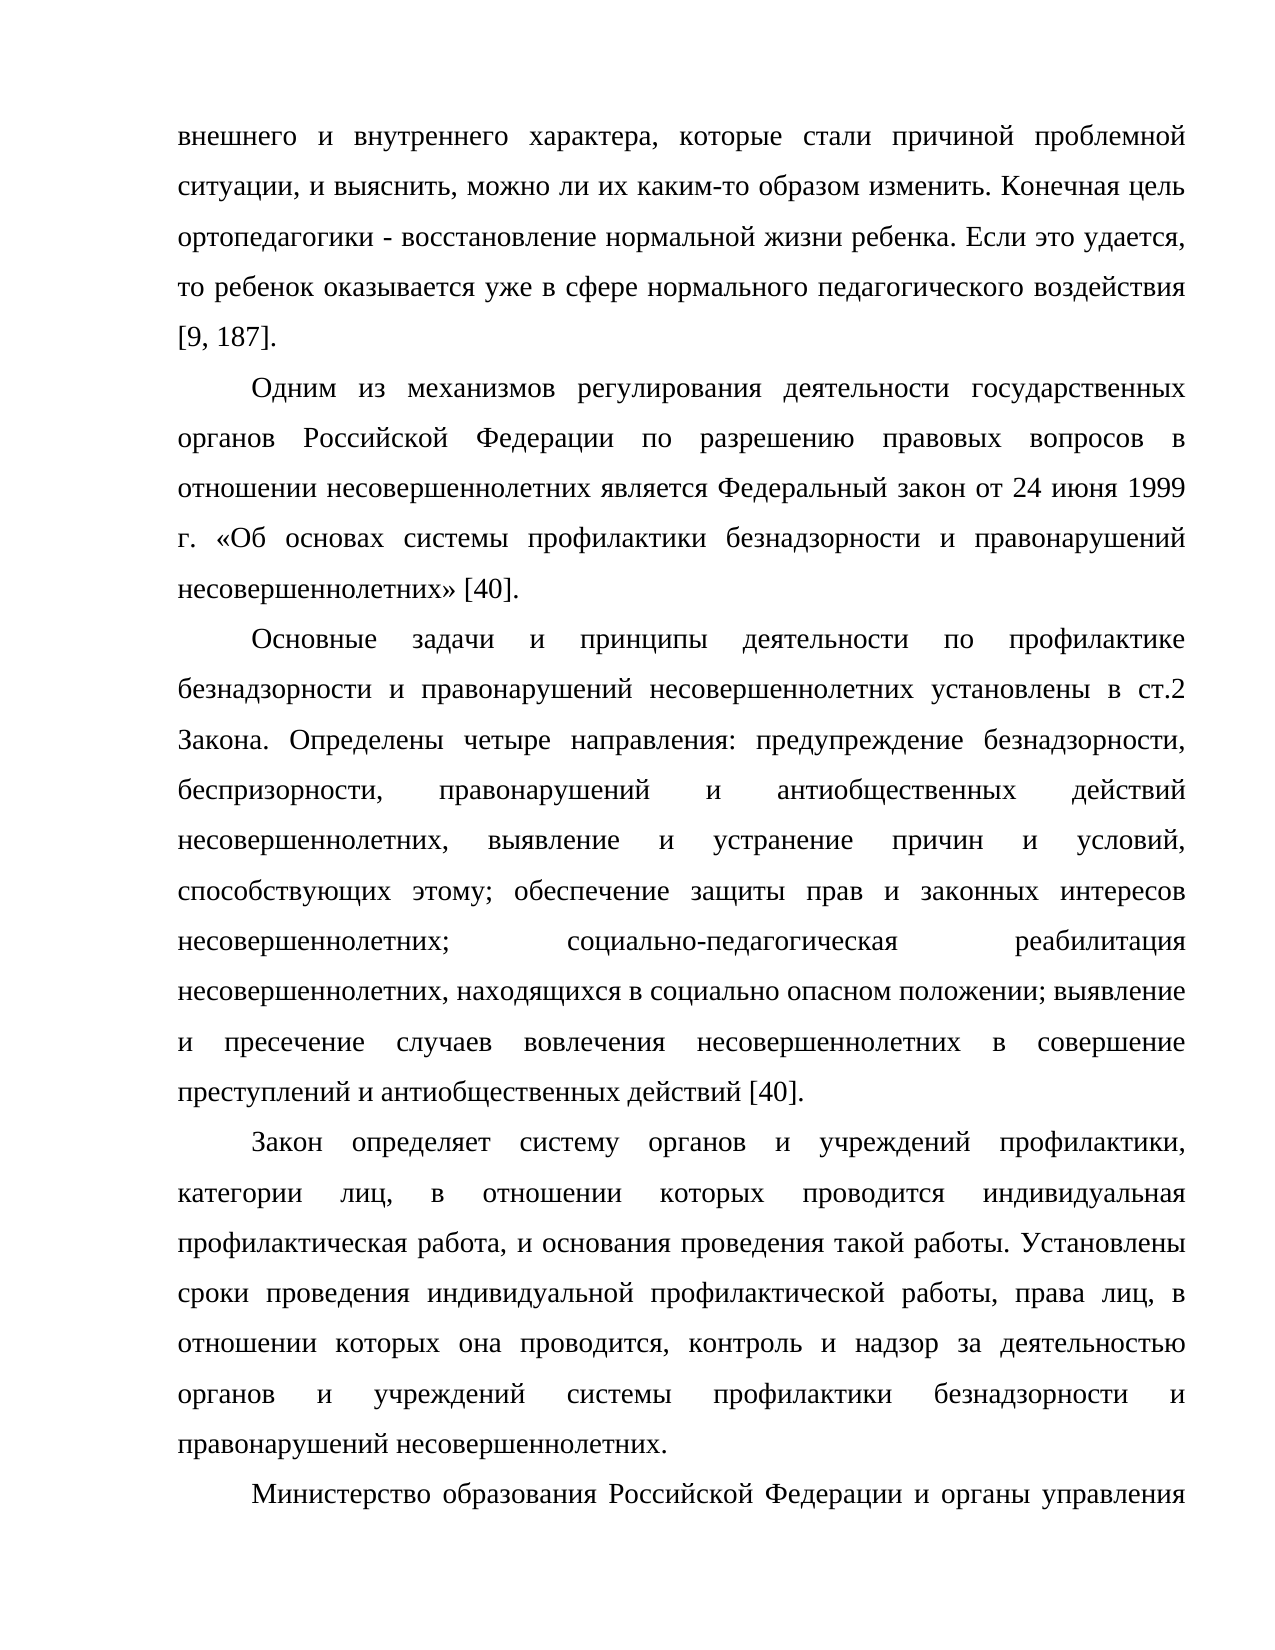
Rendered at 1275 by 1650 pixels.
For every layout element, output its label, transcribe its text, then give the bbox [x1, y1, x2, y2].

text Одним из механизмов регулирования деятельности государственных органов Российской Федерации по разрешению правовых вопросов в отношении несовершеннолетних является Федеральный закон от 24 июня 1999 г. «Об основах системы профилактики безнадзорности и правонарушений несовершеннолетних» [40]. [177, 370, 1186, 604]
text Закон определяет систему органов и учреждений профилактики, категории лиц, в отношении которых проводится индивидуальная профилактическая работа, и основания проведения такой работы. Установлены сроки проведения индивидуальной профилактической работы, права лиц, в отношении которых она проводится, контроль и надзор за деятельностью органов и учреждений системы профилактики безнадзорности и правонарушений несовершеннолетних. [177, 1124, 1186, 1460]
text Основные задачи и принципы деятельности по профилактике безнадзорности и правонарушений несовершеннолетних установлены в ст.2 Закона. Определены четыре направления: предупреждение безнадзорности, беспризорности, правонарушений и антиобщественных действий несовершеннолетних, выявление и устранение причин и условий, способствующих этому; обеспечение защиты прав и законных интересов несовершеннолетних; социально-педагогическая реабилитация несовершеннолетних, находящихся в социально опасном положении; выявление и пресечение случаев вовлечения несовершеннолетних в совершение преступлений и антиобщественных действий [40]. [177, 621, 1186, 1108]
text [177, 1477, 1186, 1510]
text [177, 118, 1186, 353]
